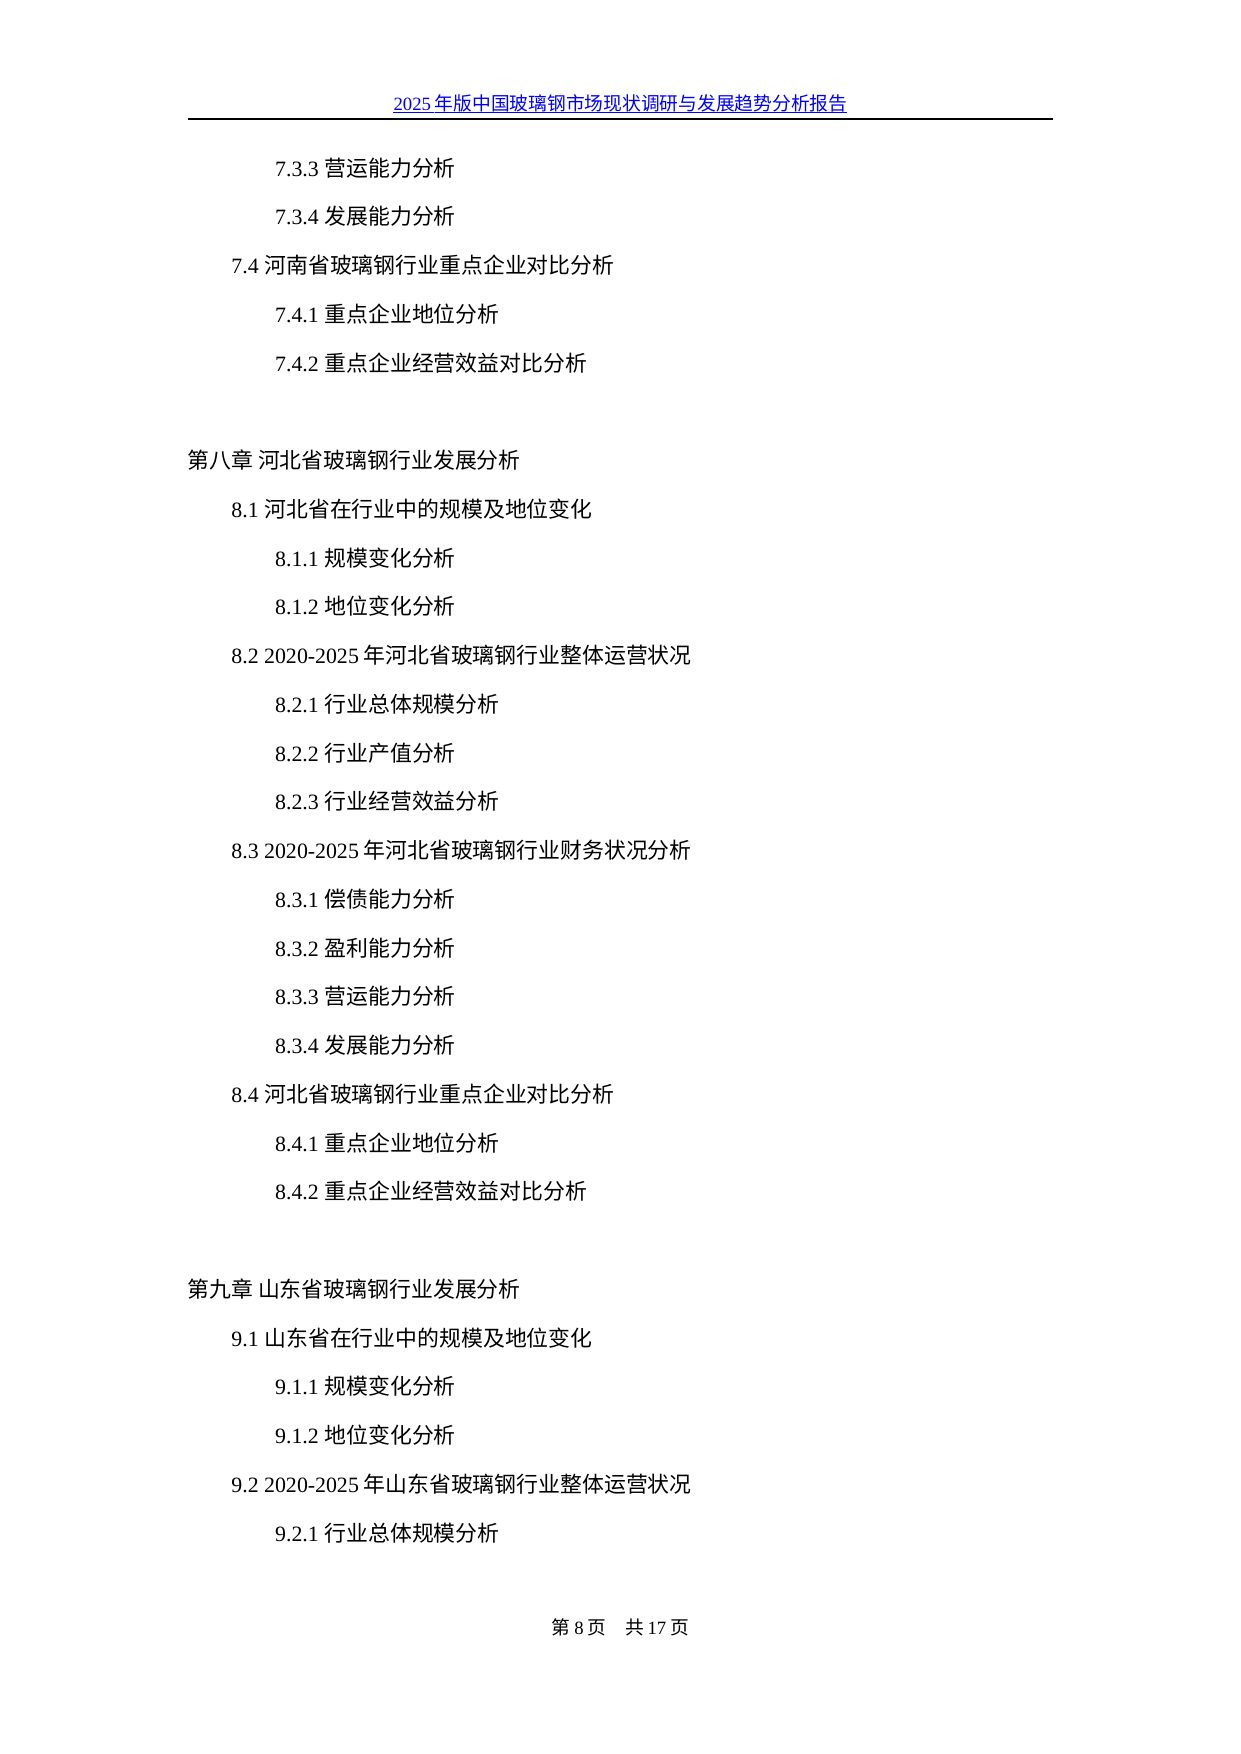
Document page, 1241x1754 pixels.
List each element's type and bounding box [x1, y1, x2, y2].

text [187, 150, 1053, 1548]
